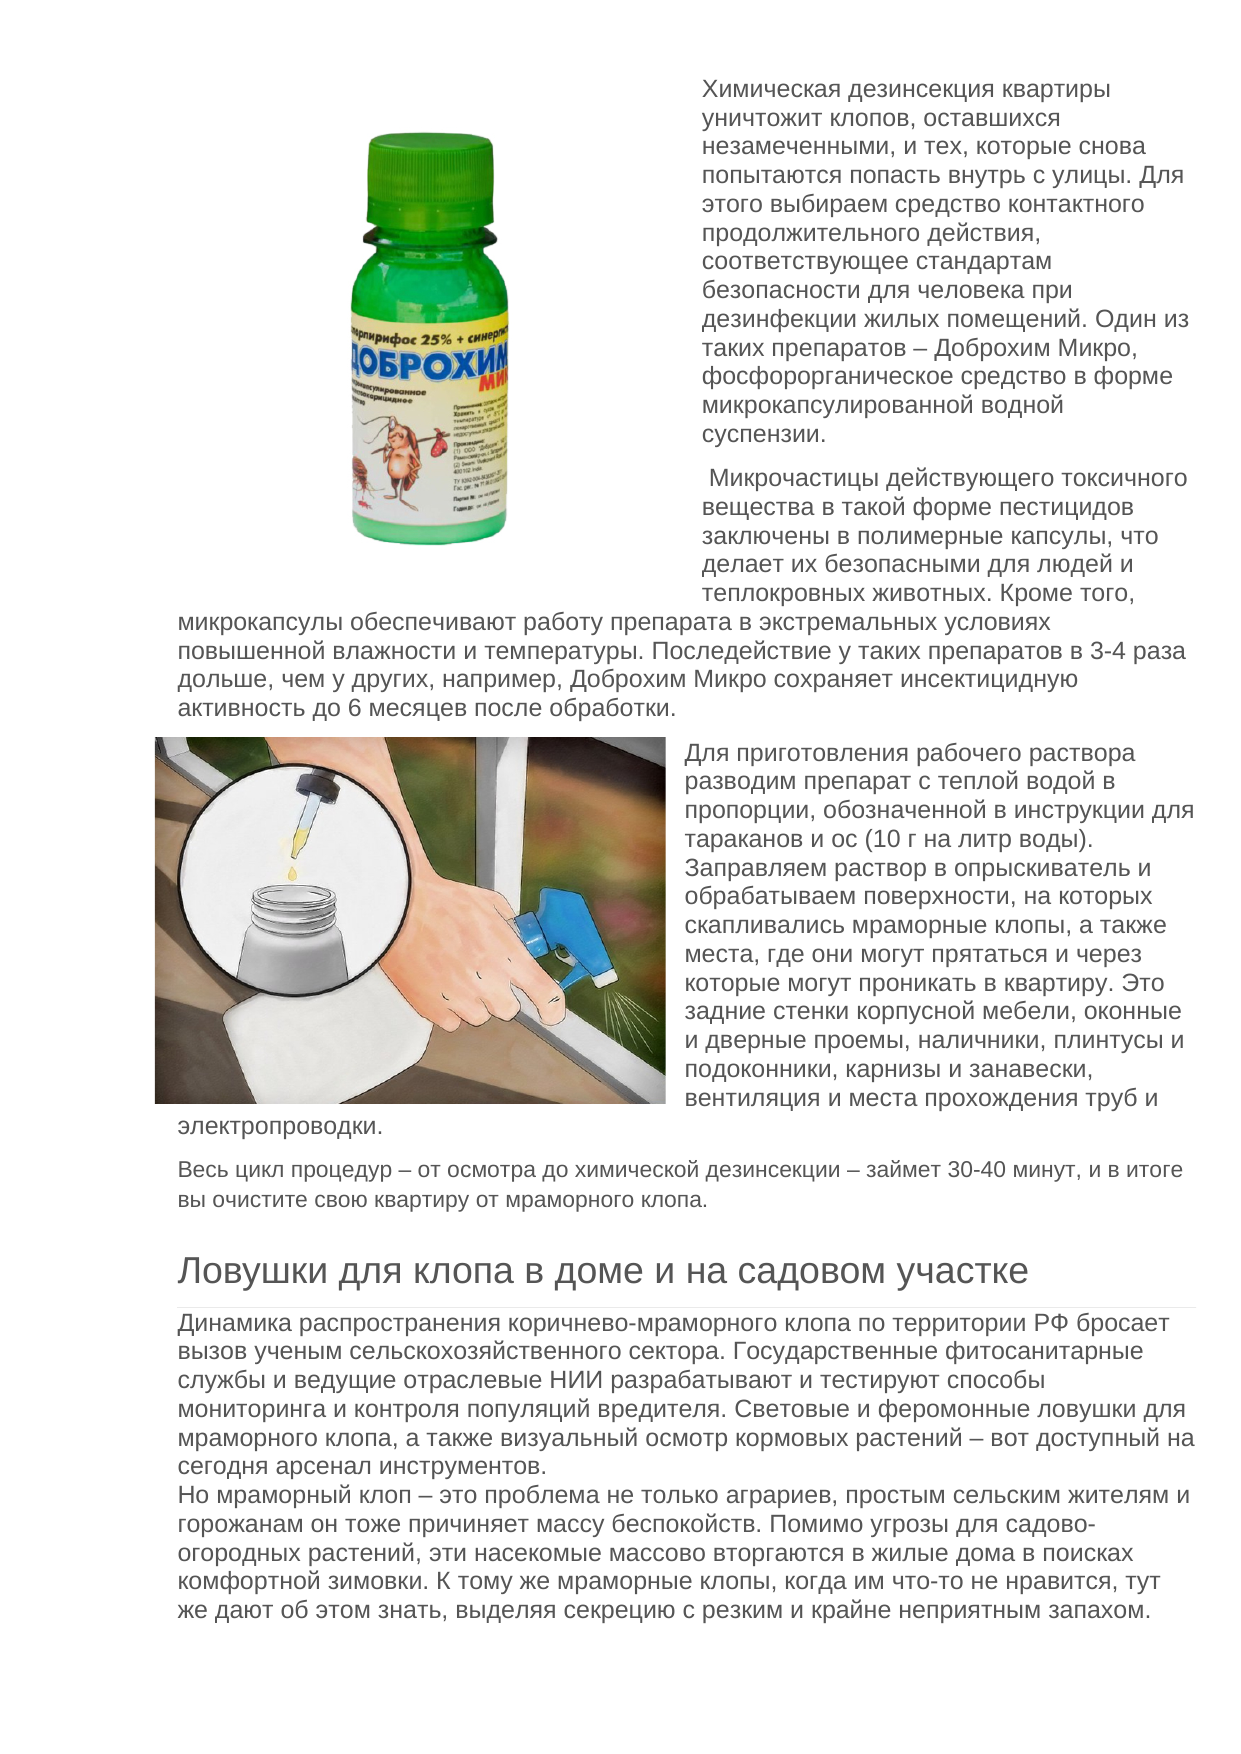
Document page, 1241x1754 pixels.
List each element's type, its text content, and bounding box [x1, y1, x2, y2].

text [177, 1480, 1196, 1624]
picture [179, 86, 683, 586]
picture [154, 737, 666, 1103]
text Ловушки для клопа в доме и на садовом участке [177, 1237, 1196, 1292]
text Микрочастицы действующего токсичного вещества в такой форме пестицидов заключены в полимерные капсулы, что делает их безопасными для людей и теплокровных животных. Кроме того, микрокапсулы обеспечивают работу препарата в экстремальных условиях повышенной влажности и температуры. Последействие у таких препаратов в 3-4 раза дольше, чем у других, например, Доброхим Микро сохраняет инсектицидную активность до 6 месяцев после обработки. [177, 463, 1196, 722]
text Весь цикл процедур – от осмотра до химической дезинсекции – займет 30-40 минут, и в итоге вы очистите свою квартиру от мраморного клопа. [177, 1156, 1196, 1212]
text Химическая дезинсекция квартиры уничтожит клопов, оставшихся незамеченными, и тех, которые снова попытаются попасть внутрь с улицы. Для этого выбираем средство контактного продолжительного действия, соответствующее стандартам безопасности для человека при дезинфекции жилых помещений. Один из таких препаратов – Доброхим Микро, фосфорорганическое средство в форме микрокапсулированной водной суспензии. [177, 74, 1196, 448]
text Динамика распространения коричнево-мраморного клопа по территории РФ бросает вызов ученым сельскохозяйственного сектора. Государственные фитосанитарные службы и ведущие отраслевые НИИ разрабатывают и тестируют способы мониторинга и контроля популяций вредителя. Световые и феромонные ловушки для мраморного клопа, а также визуальный осмотр кормовых растений – вот доступный на сегодня арсенал инструментов. [177, 1308, 1196, 1480]
